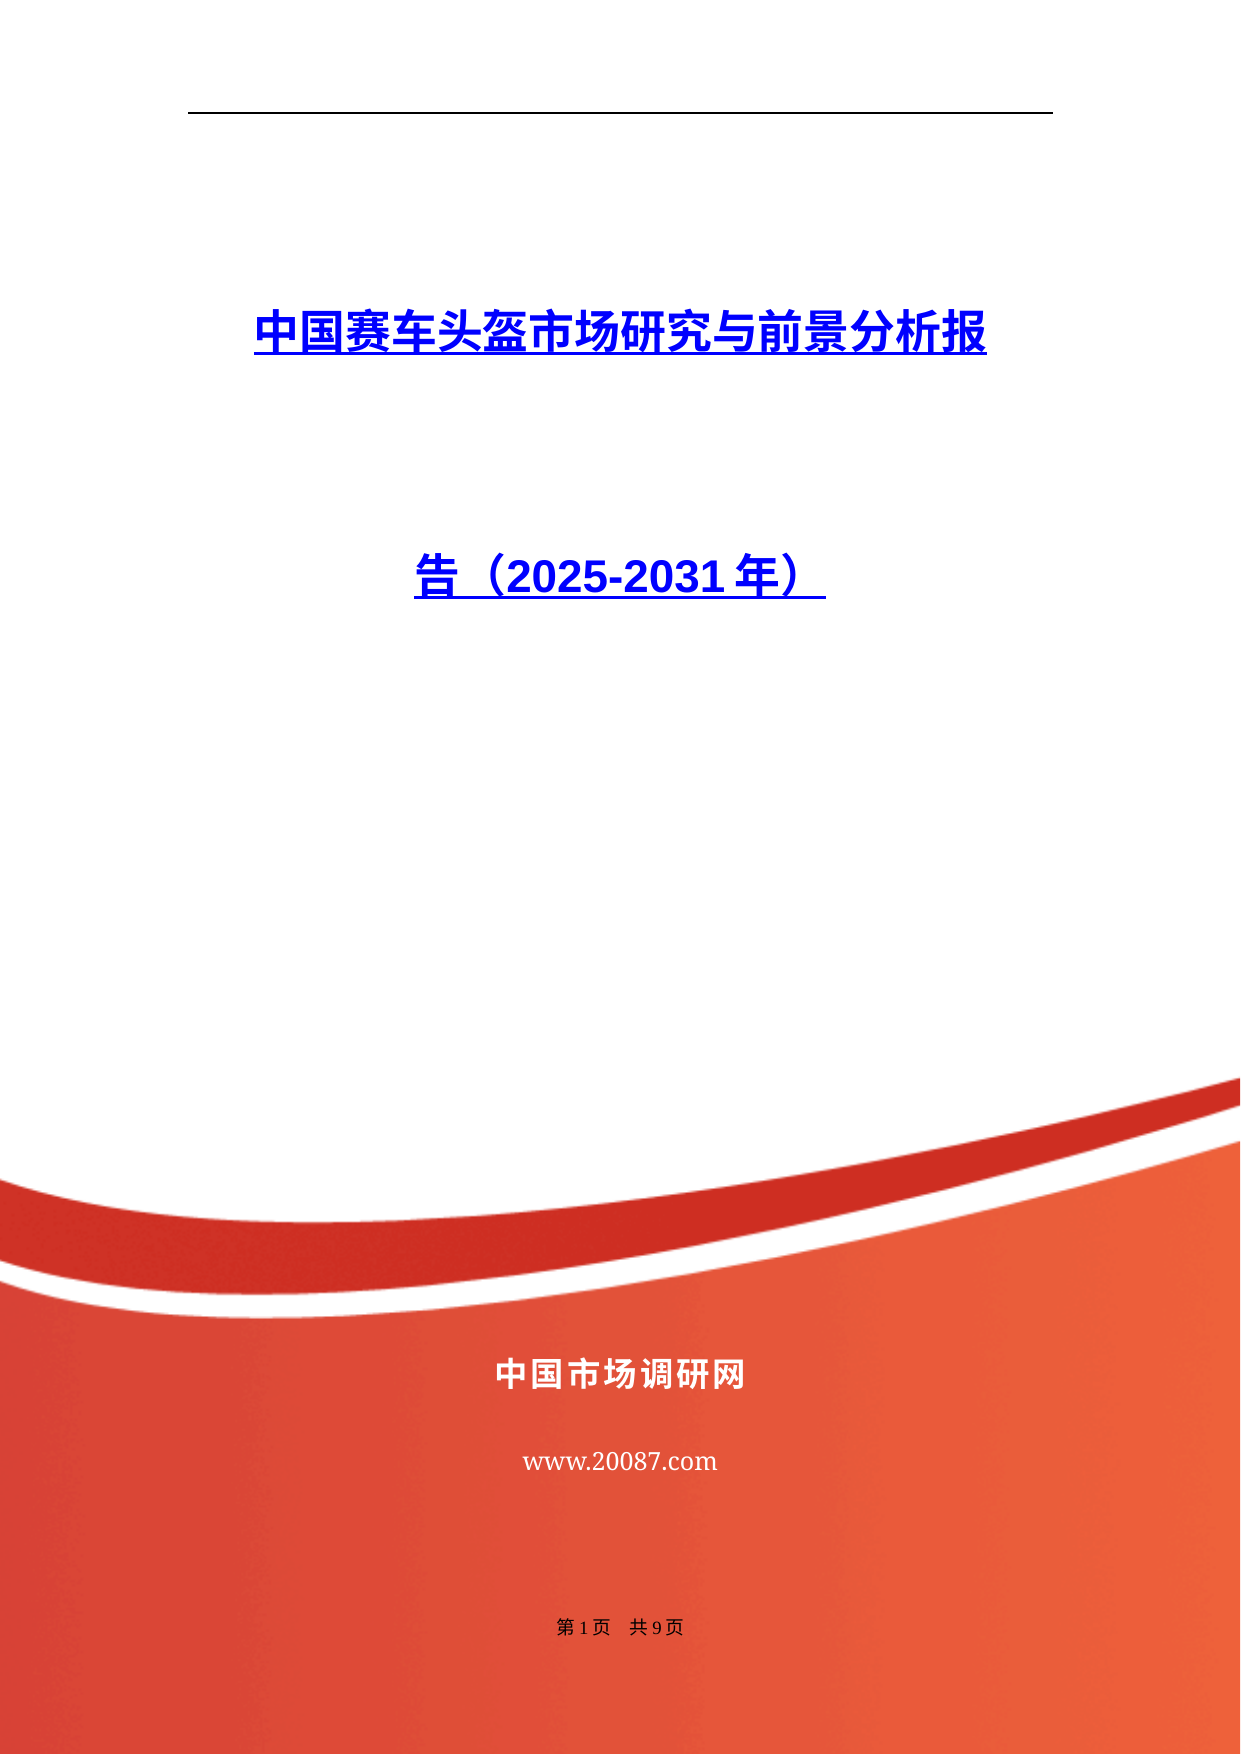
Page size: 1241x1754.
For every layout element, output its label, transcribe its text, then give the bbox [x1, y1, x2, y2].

text www.20087.com [187, 1428, 1053, 1493]
picture [0, 1006, 1241, 1754]
table_header 中国赛车头盔市场研究与前景分析报告（2025-2031年） [188, 207, 1053, 773]
subtitle 中国市场调研网 [187, 1339, 1053, 1404]
